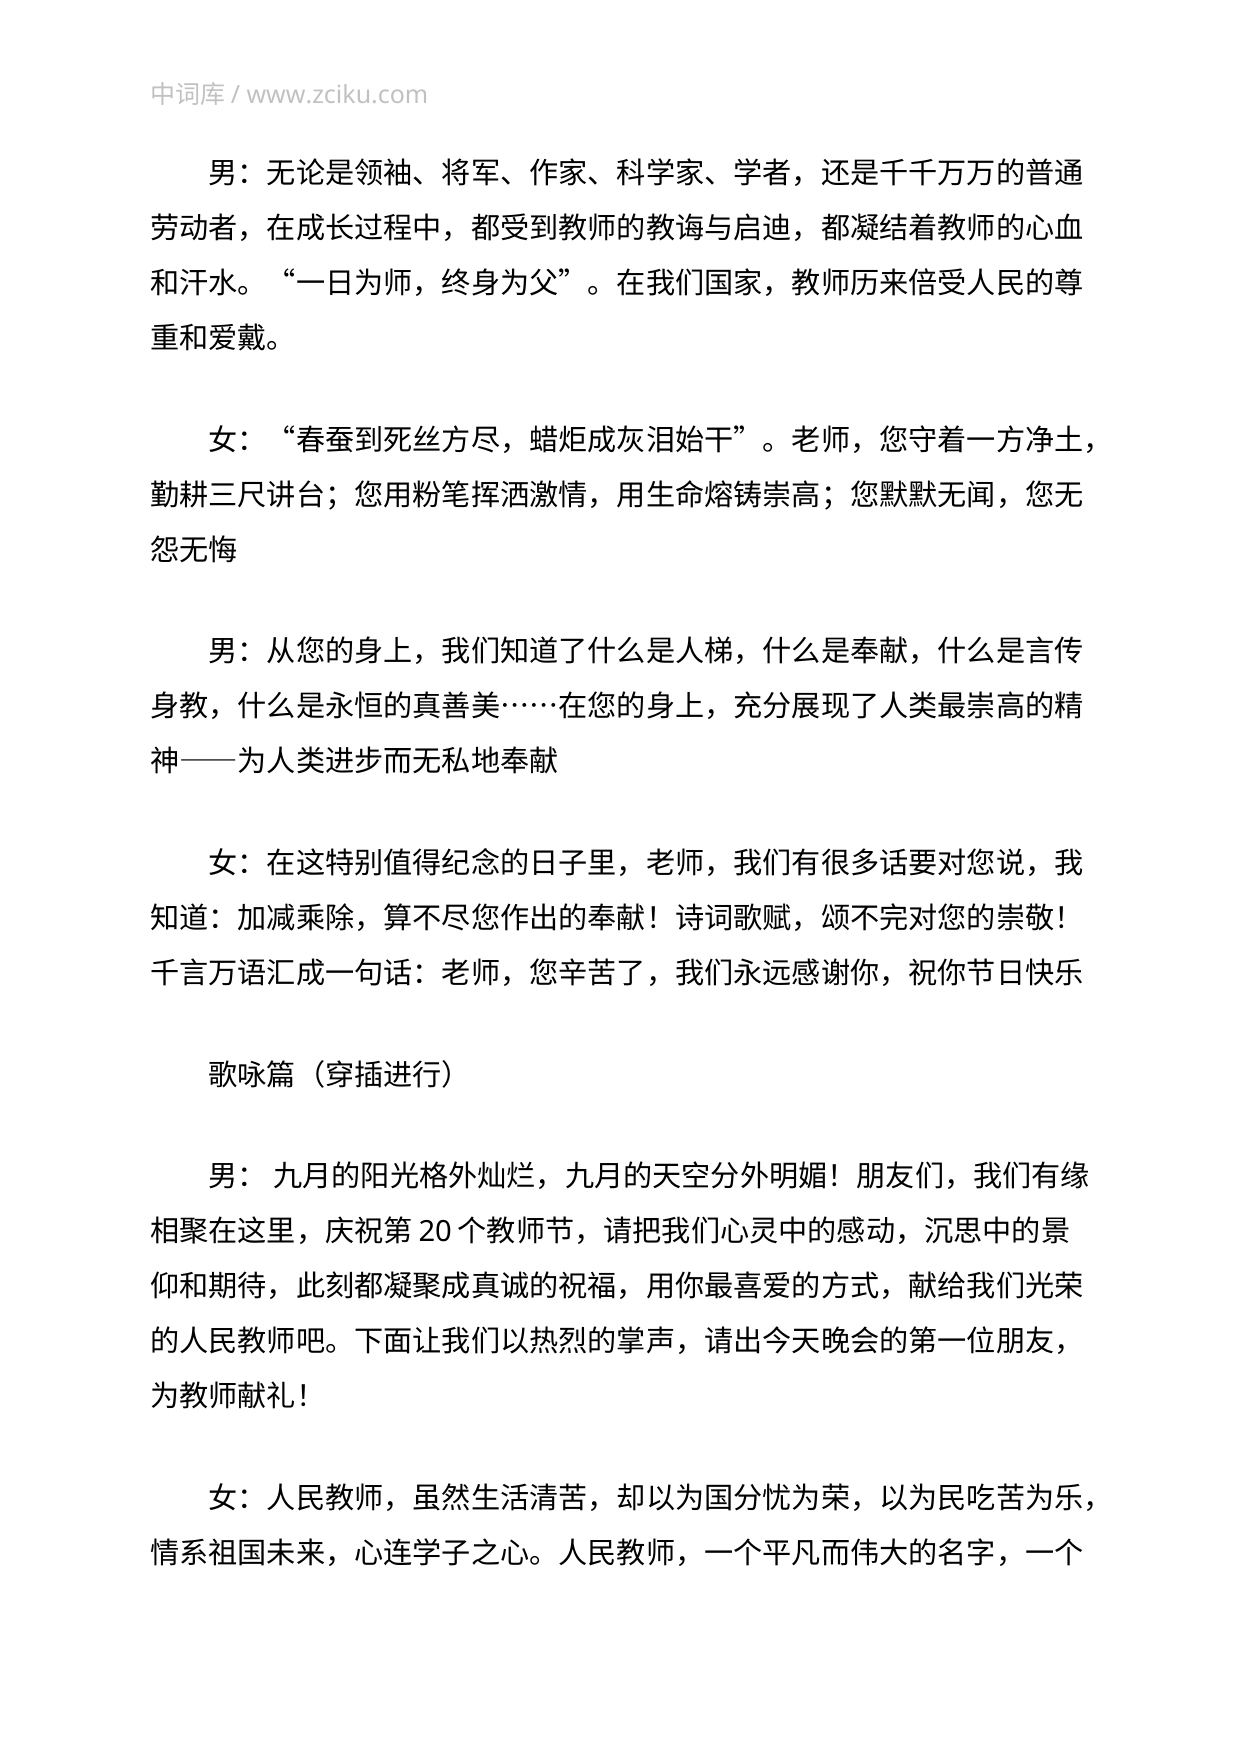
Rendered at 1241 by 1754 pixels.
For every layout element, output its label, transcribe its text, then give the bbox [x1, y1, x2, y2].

text 歌咏篇（穿插进行） [150, 1051, 1090, 1093]
text 男：从您的身上，我们知道了什么是人梯，什么是奉献，什么是言传身教，什么是永恒的真善美……在您的身上，充分展现了人类最崇高的精神――为人类进步而无私地奉献 [150, 628, 1090, 780]
text 女：在这特别值得纪念的日子里，老师，我们有很多话要对您说，我知道：加减乘除，算不尽您作出的奉献！诗词歌赋，颂不完对您的崇敬！千言万语汇成一句话：老师，您辛苦了，我们永远感谢你，祝你节日快乐 [150, 839, 1090, 992]
text 男： 九月的阳光格外灿烂，九月的天空分外明媚！朋友们，我们有缘相聚在这里，庆祝第20个教师节，请把我们心灵中的感动，沉思中的景仰和期待，此刻都凝聚成真诚的祝福，用你最喜爱的方式，献给我们光荣的人民教师吧。下面让我们以热烈的掌声，请出今天晚会的第一位朋友，为教师献礼！ [150, 1153, 1090, 1415]
text 女：“春蚕到死丝方尽，蜡炬成灰泪始干”。老师，您守着一方净土，勤耕三尺讲台；您用粉笔挥洒激情，用生命熔铸崇高；您默默无闻，您无怨无悔 [150, 416, 1090, 568]
text 男：无论是领袖、将军、作家、科学家、学者，还是千千万万的普通劳动者，在成长过程中，都受到教师的教诲与启迪，都凝结着教师的心血和汗水。“一日为师，终身为父”。在我们国家，教师历来倍受人民的尊重和爱戴。 [150, 150, 1090, 357]
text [150, 1474, 1090, 1572]
